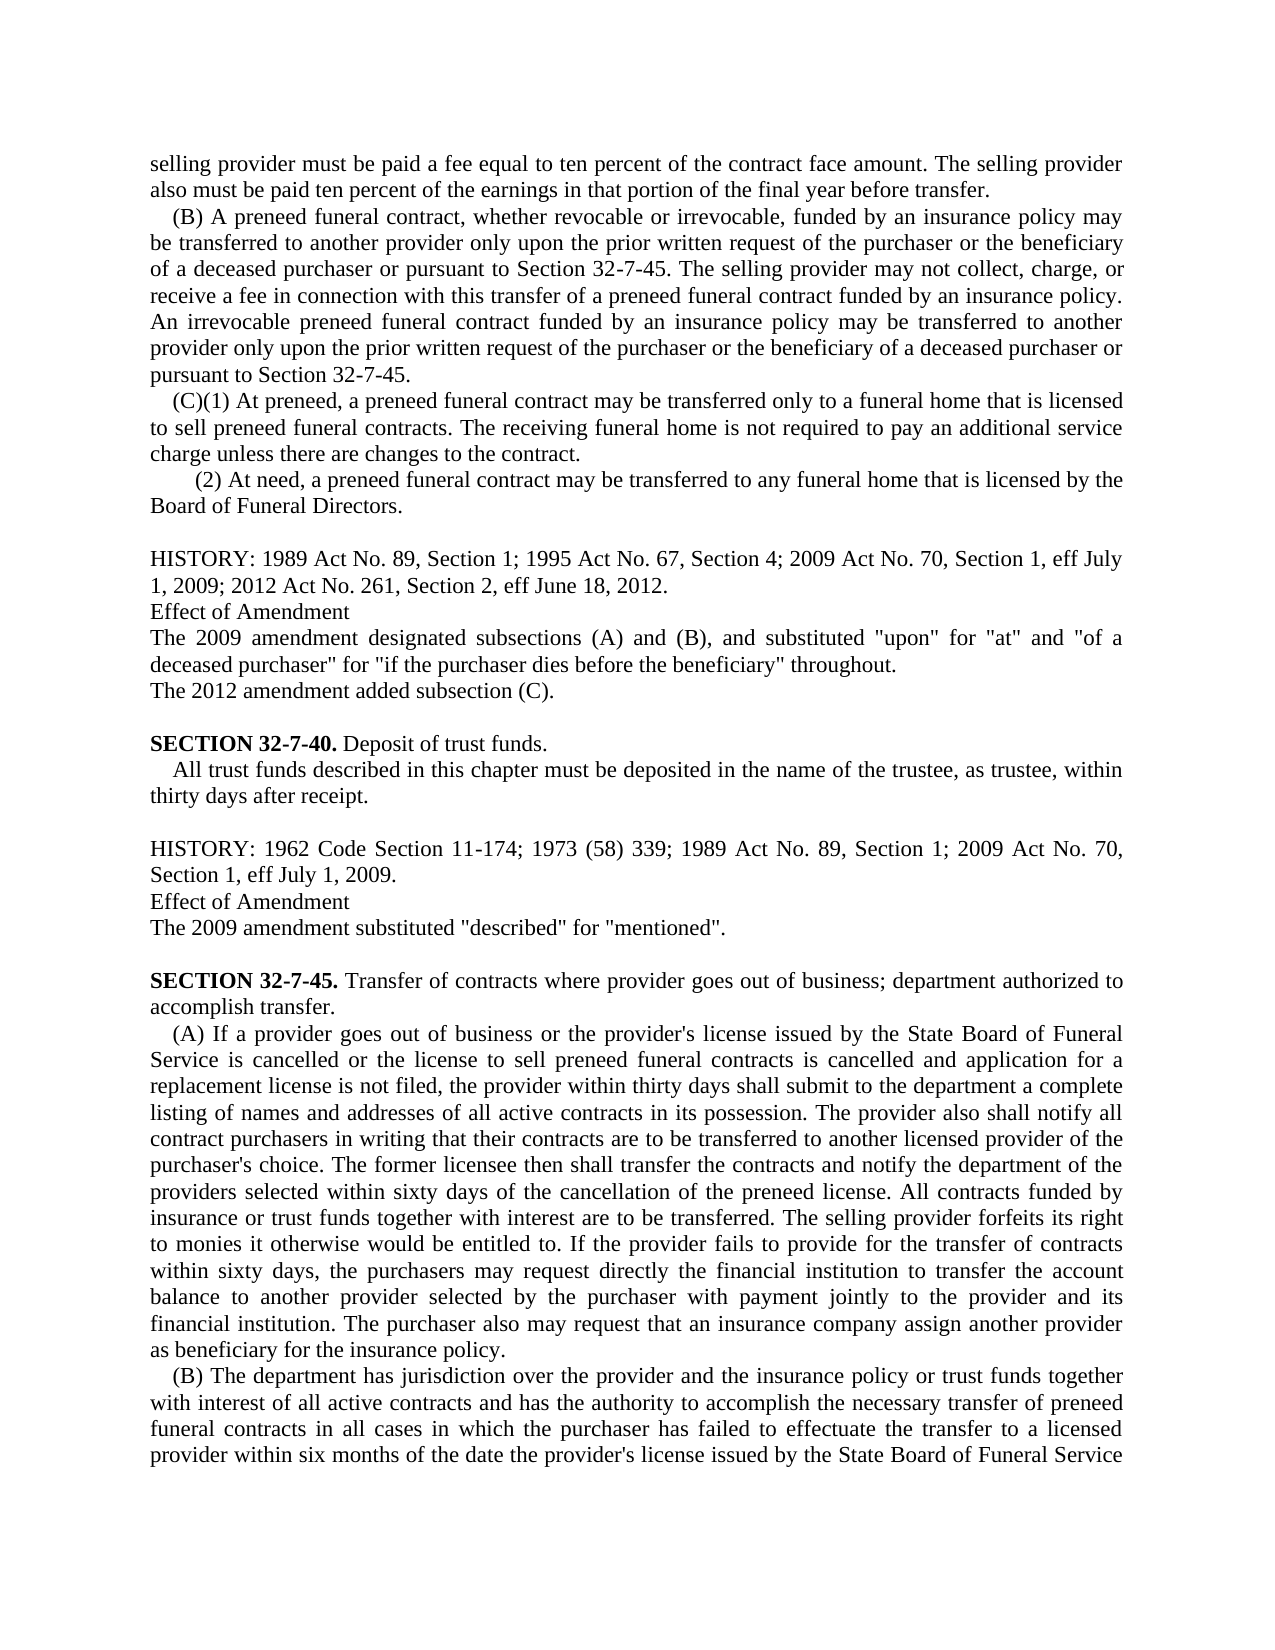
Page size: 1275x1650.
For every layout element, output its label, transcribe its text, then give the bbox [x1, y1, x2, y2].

text The 2012 amendment added subsection (C). [150, 677, 1125, 703]
text All trust funds described in this chapter must be deposited in the name of the trustee, as trustee, within thirty days after receipt. [150, 756, 1125, 809]
text HISTORY: 1962 Code Section 11-174; 1973 (58) 339; 1989 Act No. 89, Section 1; 2009 Act No. 70, Section 1, eff July 1, 2009. [150, 835, 1125, 888]
text Effect of Amendment [150, 598, 1125, 624]
text Effect of Amendment [150, 888, 1125, 914]
text SECTION 32-7-45. Transfer of contracts where provider goes out of business; department authorized to accomplish transfer. [150, 967, 1125, 1020]
text SECTION 32-7-40. Deposit of trust funds. [150, 730, 1125, 756]
text (A) If a provider goes out of business or the provider's license issued by the State Board of Funeral Service is cancelled or the license to sell preneed funeral contracts is cancelled and application for a replacement license is not filed, the provider within thirty days shall submit to the department a complete listing of names and addresses of all active contracts in its possession. The provider also shall notify all contract purchasers in writing that their contracts are to be transferred to another licensed provider of the purchaser's choice. The former licensee then shall transfer the contracts and notify the department of the providers selected within sixty days of the cancellation of the preneed license. All contracts funded by insurance or trust funds together with interest are to be transferred. The selling provider forfeits its right to monies it otherwise would be entitled to. If the provider fails to provide for the transfer of contracts within sixty days, the purchasers may request directly the financial institution to transfer the account balance to another provider selected by the purchaser with payment jointly to the provider and its financial institution. The purchaser also may request that an insurance company assign another provider as beneficiary for the insurance policy. [150, 1020, 1125, 1362]
text The 2009 amendment substituted "described" for "mentioned". [150, 914, 1125, 941]
text (2) At need, a preneed funeral contract may be transferred to any funeral home that is licensed by the Board of Funeral Directors. [150, 466, 1125, 519]
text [150, 1362, 1125, 1468]
text (C)(1) At preneed, a preneed funeral contract may be transferred only to a funeral home that is licensed to sell preneed funeral contracts. The receiving funeral home is not required to pay an additional service charge unless there are changes to the contract. [150, 387, 1125, 466]
text (B) A preneed funeral contract, whether revocable or irrevocable, funded by an insurance policy may be transferred to another provider only upon the prior written request of the purchaser or the beneficiary of a deceased purchaser or pursuant to Section 32-7-45. The selling provider may not collect, charge, or receive a fee in connection with this transfer of a preneed funeral contract funded by an insurance policy. An irrevocable preneed funeral contract funded by an insurance policy may be transferred to another provider only upon the prior written request of the purchaser or the beneficiary of a deceased purchaser or pursuant to Section 32-7-45. [150, 203, 1125, 387]
text The 2009 amendment designated subsections (A) and (B), and substituted "upon" for "at" and "of a deceased purchaser" for "if the purchaser dies before the beneficiary" throughout. [150, 624, 1125, 677]
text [150, 150, 1125, 203]
text HISTORY: 1989 Act No. 89, Section 1; 1995 Act No. 67, Section 4; 2009 Act No. 70, Section 1, eff July 1, 2009; 2012 Act No. 261, Section 2, eff June 18, 2012. [150, 545, 1125, 598]
